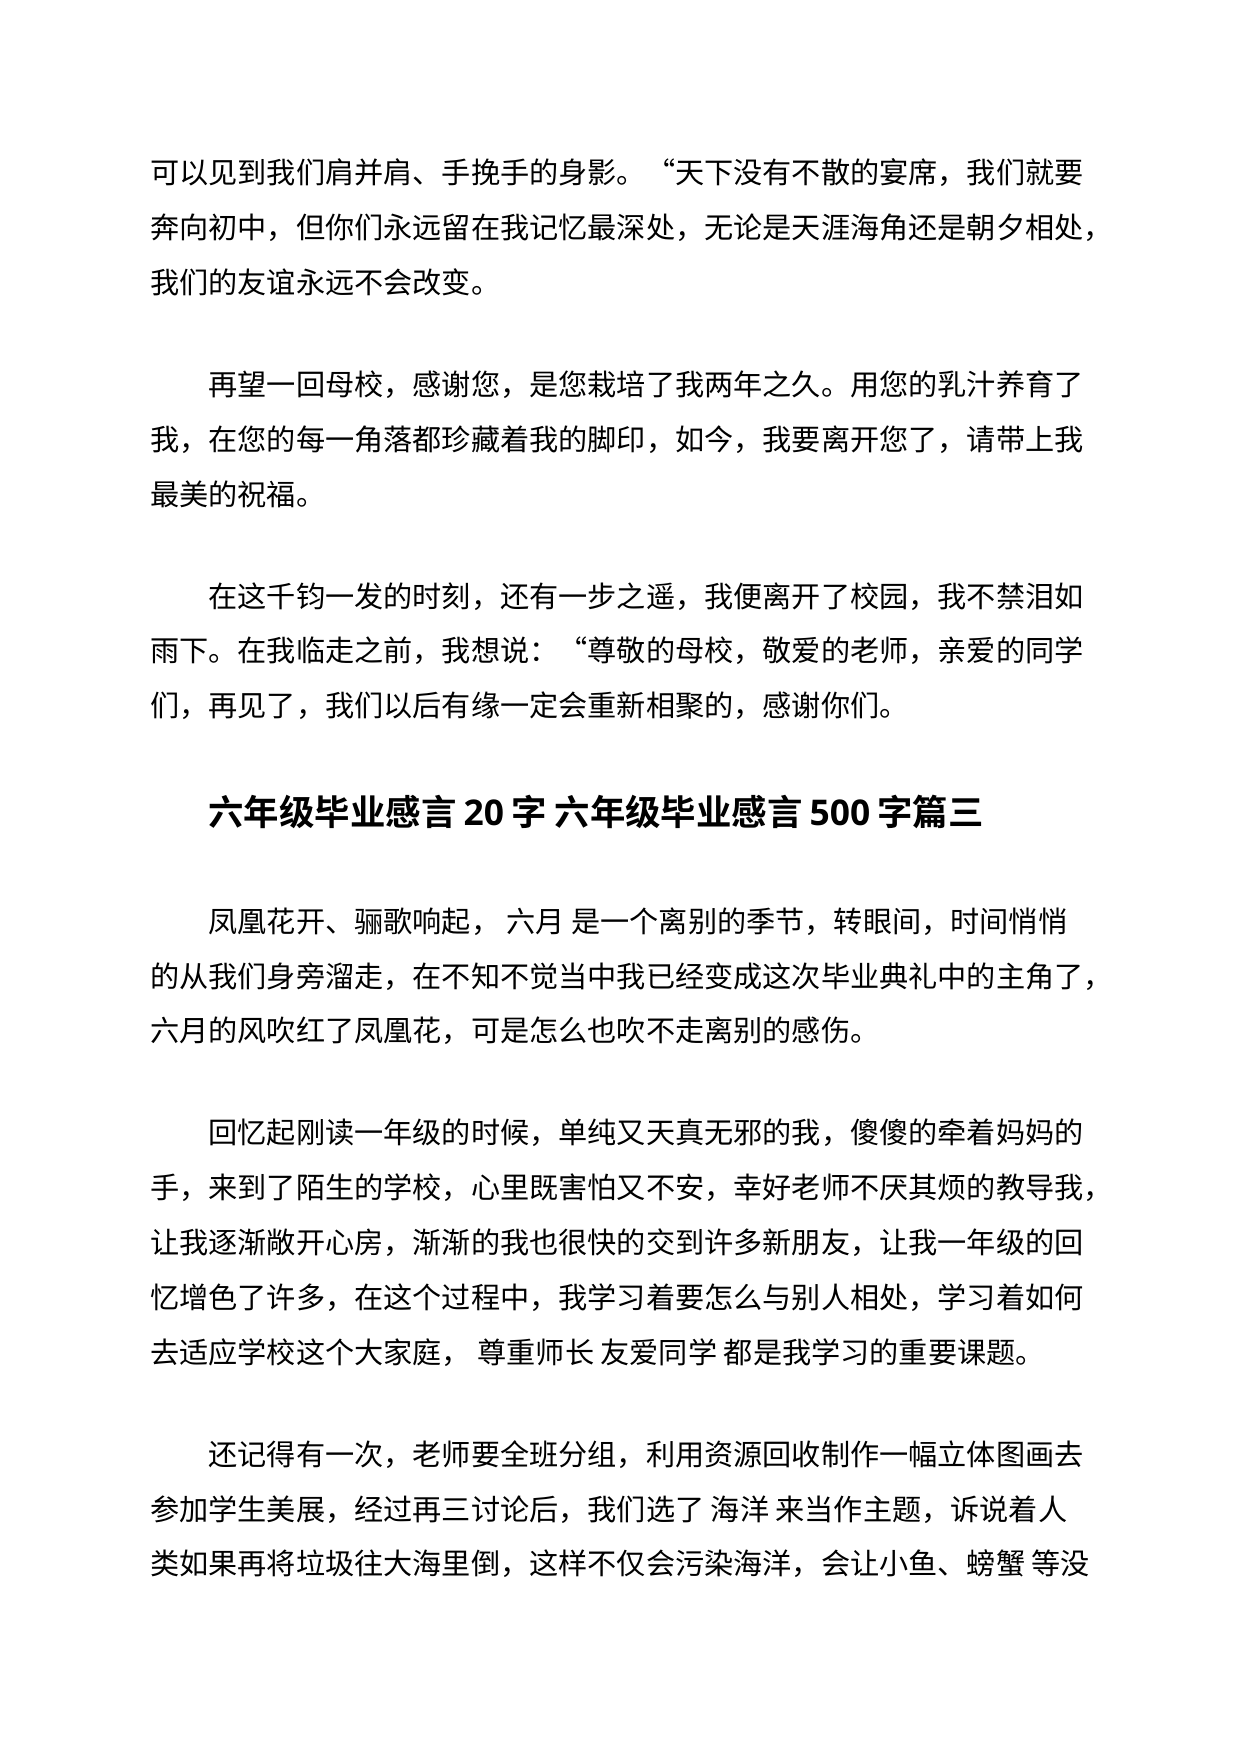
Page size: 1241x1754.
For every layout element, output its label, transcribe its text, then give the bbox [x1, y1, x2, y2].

text 回忆起刚读一年级的时候，单纯又天真无邪的我，傻傻的牵着妈妈的手，来到了陌生的学校，心里既害怕又不安，幸好老师不厌其烦的教导我，让我逐渐敞开心房，渐渐的我也很快的交到许多新朋友，让我一年级的回忆增色了许多，在这个过程中，我学习着要怎么与别人相处，学习着如何去适应学校这个大家庭， 尊重师长 友爱同学 都是我学习的重要课题。 [150, 1110, 1090, 1372]
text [150, 1431, 1090, 1583]
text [150, 150, 1090, 302]
text 凤凰花开、骊歌响起， 六月 是一个离别的季节，转眼间，时间悄悄的从我们身旁溜走，在不知不觉当中我已经变成这次毕业典礼中的主角了，六月的风吹红了凤凰花，可是怎么也吹不走离别的感伤。 [150, 898, 1090, 1050]
text 再望一回母校，感谢您，是您栽培了我两年之久。用您的乳汁养育了我，在您的每一角落都珍藏着我的脚印，如今，我要离开您了，请带上我最美的祝福。 [150, 362, 1090, 514]
text 六年级毕业感言20字 六年级毕业感言500字篇三 [150, 785, 1090, 836]
text 在这千钧一发的时刻，还有一步之遥，我便离开了校园，我不禁泪如雨下。在我临走之前，我想说：“尊敬的母校，敬爱的老师，亲爱的同学们，再见了，我们以后有缘一定会重新相聚的，感谢你们。 [150, 573, 1090, 725]
